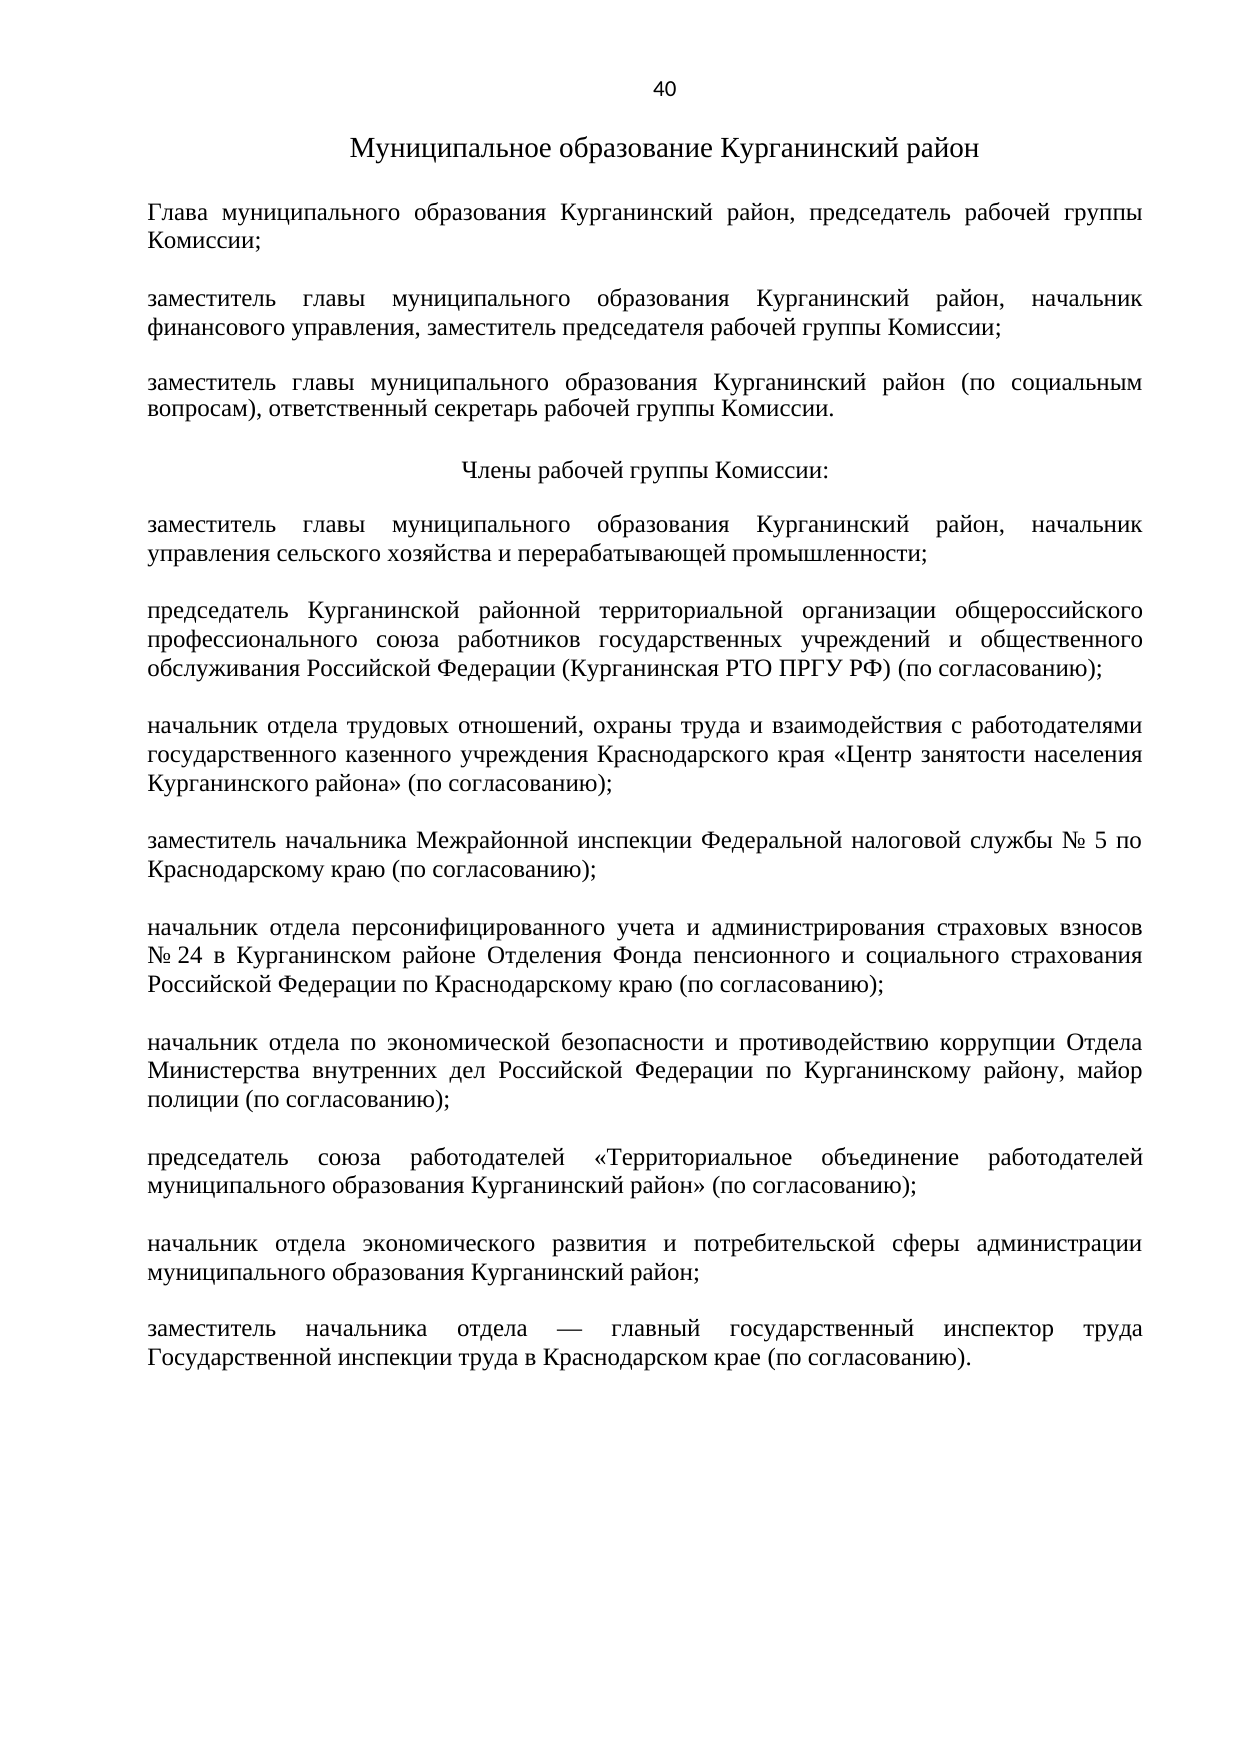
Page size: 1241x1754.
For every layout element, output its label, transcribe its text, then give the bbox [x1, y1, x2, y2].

table_cell заместитель главы муниципального образования Курганинский район (по социальным вопросам), ответственный секретарь рабочей группы Комиссии. [136, 370, 1155, 458]
text Муниципальное образование Курганинский район [177, 130, 1152, 163]
table_cell заместитель главы муниципального образования Курганинский район, начальник управления сельского хозяйства и перерабатывающей промышленности; [136, 509, 1155, 596]
table_cell Члены рабочей группы Комиссии: [136, 458, 1155, 509]
table_cell начальник отдела персонифицированного учета и администрирования страховых взносов № 24 в Курганинском районе Отделения Фонда пенсионного и социального страхования Российской Федерации по Краснодарскому краю (по согласованию); [136, 912, 1155, 1027]
table_cell заместитель начальника Межрайонной инспекции Федеральной налоговой службы № 5 по Краснодарскому краю (по согласованию); [136, 826, 1155, 912]
table_cell председатель союза работодателей «Территориальное объединение работодателей муниципального образования Курганинский район» (по согласованию); [136, 1142, 1155, 1228]
table_cell начальник отдела трудовых отношений, охраны труда и взаимодействия с работодателями государственного казенного учреждения Краснодарского края «Центр занятости населения Курганинского района» (по согласованию); [136, 711, 1155, 826]
table_header Глава муниципального образования Курганинский район, председатель рабочей группы Комиссии; [136, 197, 1155, 283]
table_cell председатель Курганинской районной территориальной организации общероссийского профессионального союза работников государственных учреждений и общественного обслуживания Российской Федерации (Курганинская РТО ПРГУ РФ) (по согласованию); [136, 596, 1155, 711]
table_cell начальник отдела по экономической безопасности и противодействию коррупции Отдела Министерства внутренних дел Российской Федерации по Курганинскому району, майор полиции (по согласованию); [136, 1027, 1155, 1142]
table_cell заместитель главы муниципального образования Курганинский район, начальник финансового управления, заместитель председателя рабочей группы Комиссии; [136, 283, 1155, 370]
table_cell начальник отдела экономического развития и потребительской сферы администрации муниципального образования Курганинский район; [136, 1228, 1155, 1313]
table_cell заместитель начальника отдела — главный государственный инспектор труда Государственной инспекции труда в Краснодарском крае (по согласованию). [136, 1314, 1155, 1386]
